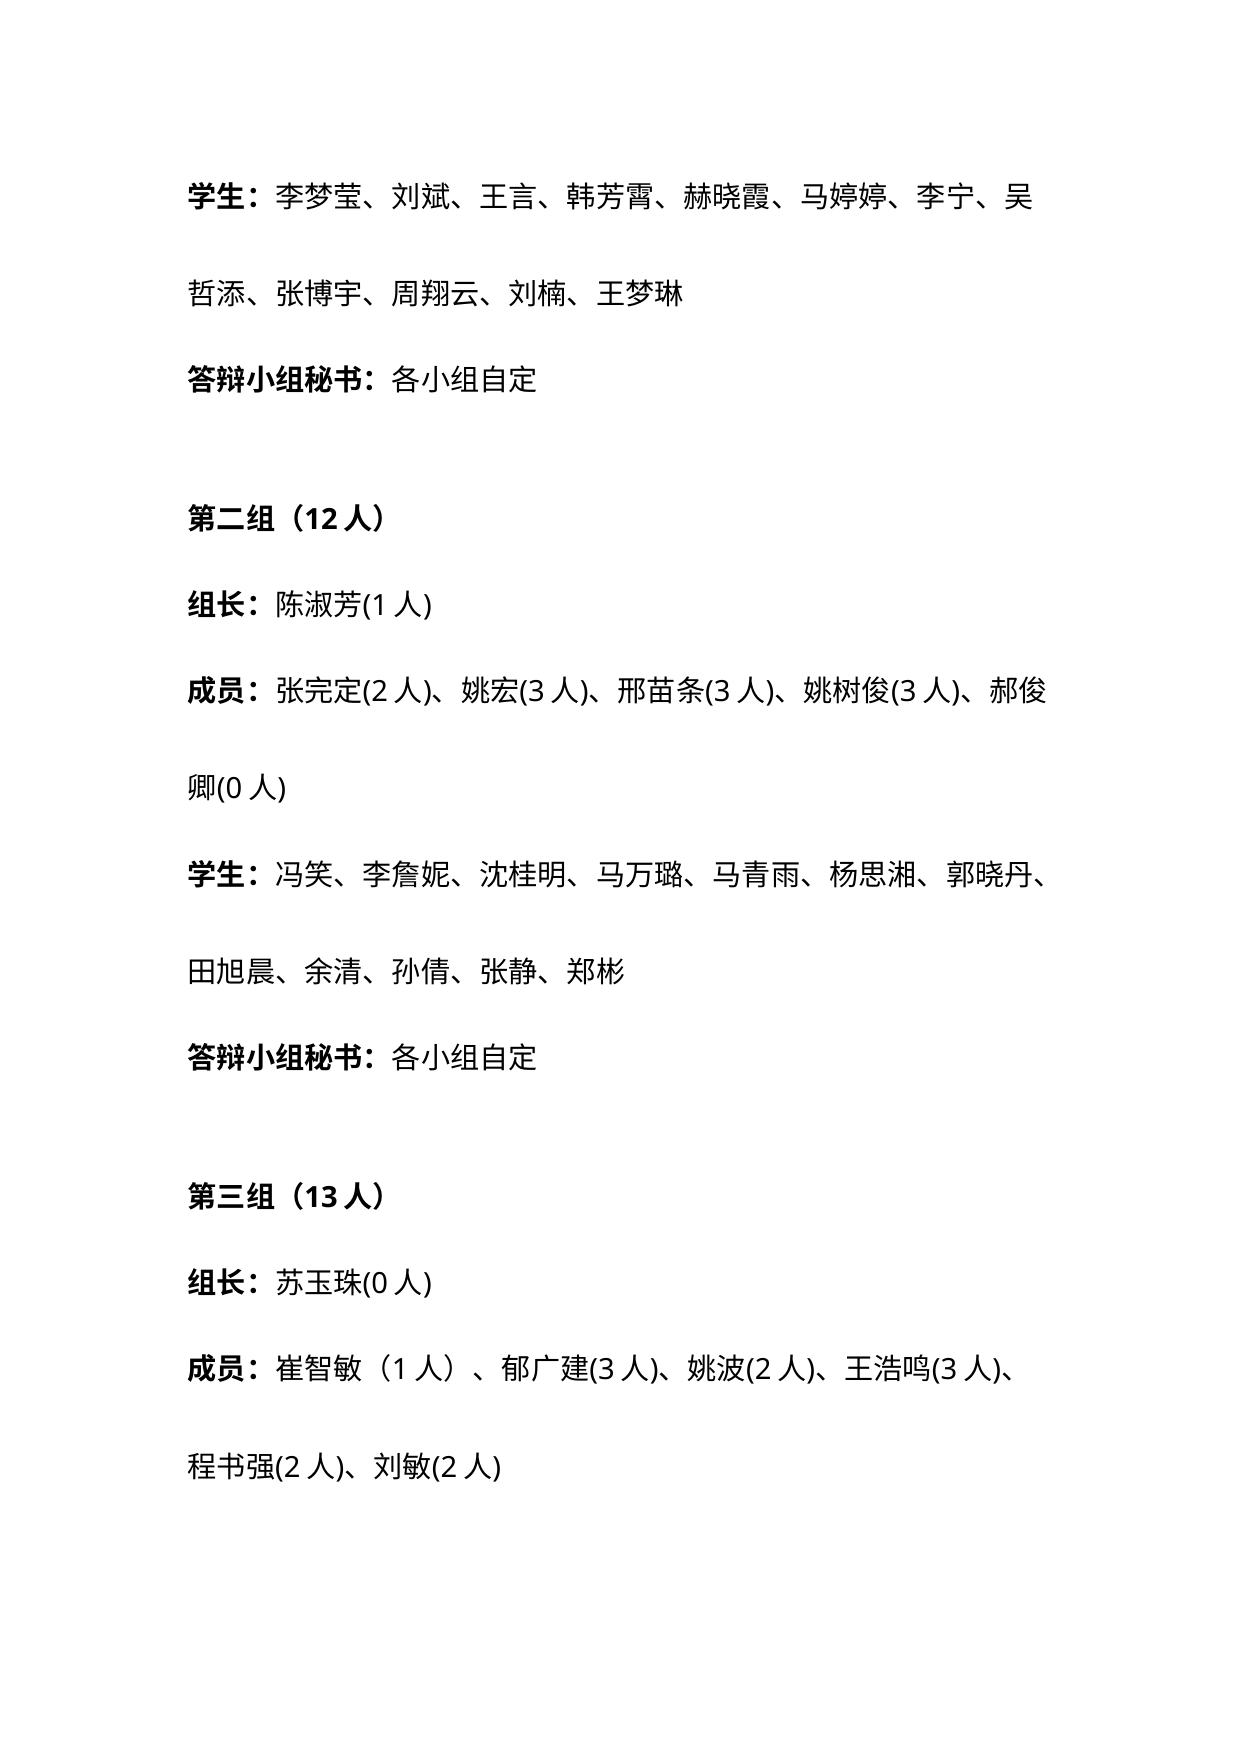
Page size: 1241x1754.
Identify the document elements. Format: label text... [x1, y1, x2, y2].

text 组长：陈淑芳(1人) [187, 570, 1053, 635]
text 成员：张完定(2人)、姚宏(3人)、邢苗条(3人)、姚树俊(3人)、郝俊卿(0人) [187, 656, 1053, 819]
text 答辩小组秘书：各小组自定 [187, 1024, 1053, 1089]
text 答辩小组秘书：各小组自定 [187, 346, 1053, 411]
text 第二组（12人） [187, 484, 1053, 549]
text 成员：崔智敏（1人）、郁广建(3人)、姚波(2人)、王浩鸣(3人)、程书强(2人)、刘敏(2人) [187, 1334, 1053, 1497]
text 学生：李梦莹、刘斌、王言、韩芳霄、赫晓霞、马婷婷、李宁、吴哲添、张博宇、周翔云、刘楠、王梦琳 [187, 162, 1053, 324]
text 组长：苏玉珠(0人) [187, 1248, 1053, 1313]
text 学生：冯笑、李詹妮、沈桂明、马万璐、马青雨、杨思湘、郭晓丹、田旭晨、余清、孙倩、张静、郑彬 [187, 840, 1053, 1002]
text 第三组（13人） [187, 1162, 1053, 1227]
